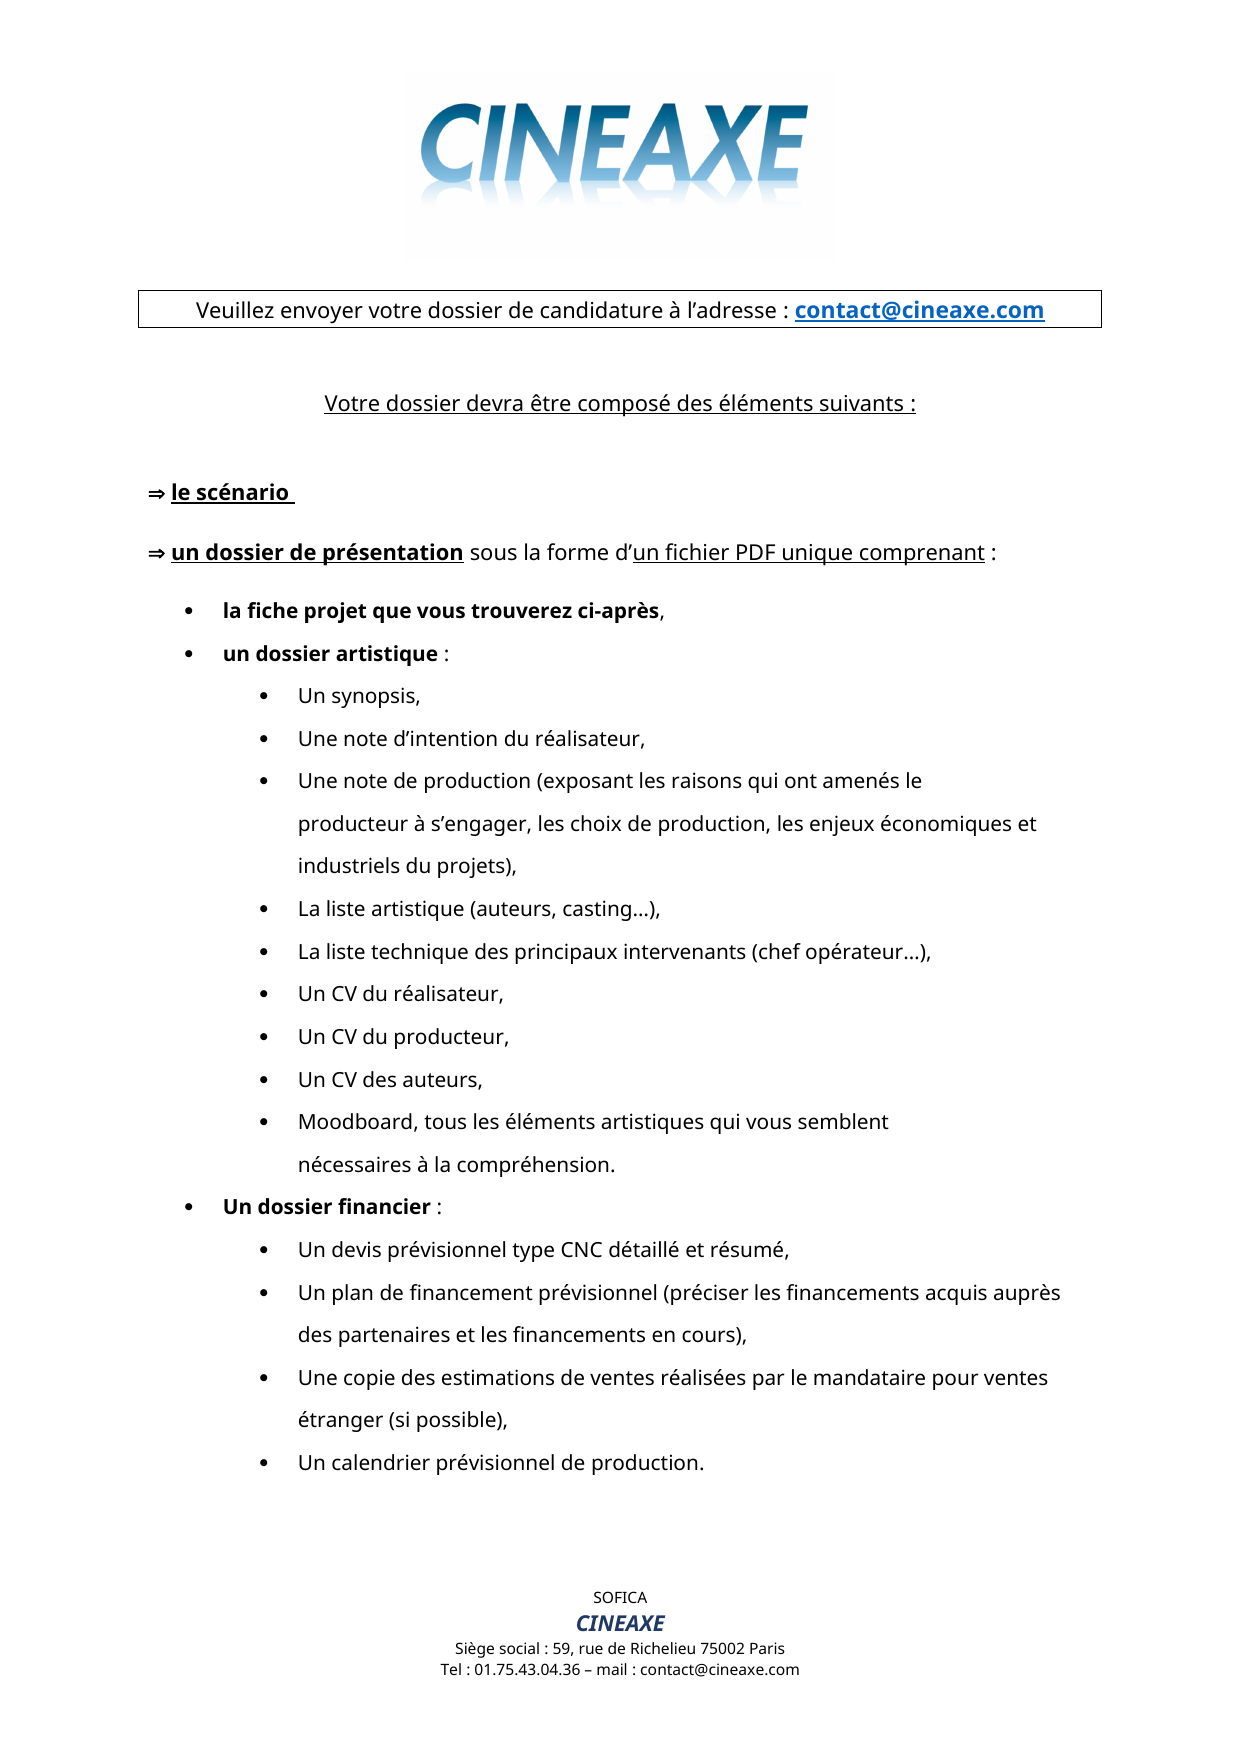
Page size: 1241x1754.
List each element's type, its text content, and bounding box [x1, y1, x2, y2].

list La liste artistique (auteurs, casting…), [260, 894, 1093, 923]
list La liste technique des principaux intervenants (chef opérateur…), [260, 937, 1093, 965]
text Veuillez envoyer votre dossier de candidature à l’adresse : contact@cineaxe.com [139, 291, 1101, 327]
list Un CV du réalisateur, [260, 979, 1093, 1008]
list Un devis prévisionnel type CNC détaillé et résumé, [260, 1235, 1093, 1263]
list Un plan de financement prévisionnel (préciser les financements acquis auprès des partenaires et les financements en cours), [260, 1278, 1093, 1349]
list Un CV du producteur, [260, 1022, 1093, 1051]
text Votre dossier devra être composé des éléments suivants : [148, 387, 1093, 417]
picture [404, 73, 836, 261]
list Une note de production (exposant les raisons qui ont amenés le producteur à s’engager, les choix de production, les enjeux économiques et industriels du projets), [260, 766, 1093, 880]
list Une copie des estimations de ventes réalisées par le mandataire pour ventes étranger (si possible), [260, 1363, 1093, 1434]
text le scénario [148, 477, 1093, 507]
list la fiche projet que vous trouverez ci-après, [185, 596, 1093, 624]
text un dossier de présentation sous la forme d’un fichier PDF unique comprenant : [148, 536, 1093, 566]
list Un calendrier prévisionnel de production. [260, 1448, 1093, 1477]
list Une note d’intention du réalisateur, [260, 724, 1093, 752]
list Moodboard, tous les éléments artistiques qui vous semblent nécessaires à la compréhension. [260, 1107, 1093, 1178]
list un dossier artistique : [185, 639, 1093, 667]
list Un CV des auteurs, [260, 1065, 1093, 1093]
list Un synopsis, [260, 681, 1093, 710]
list Un dossier financier : [185, 1192, 1093, 1221]
